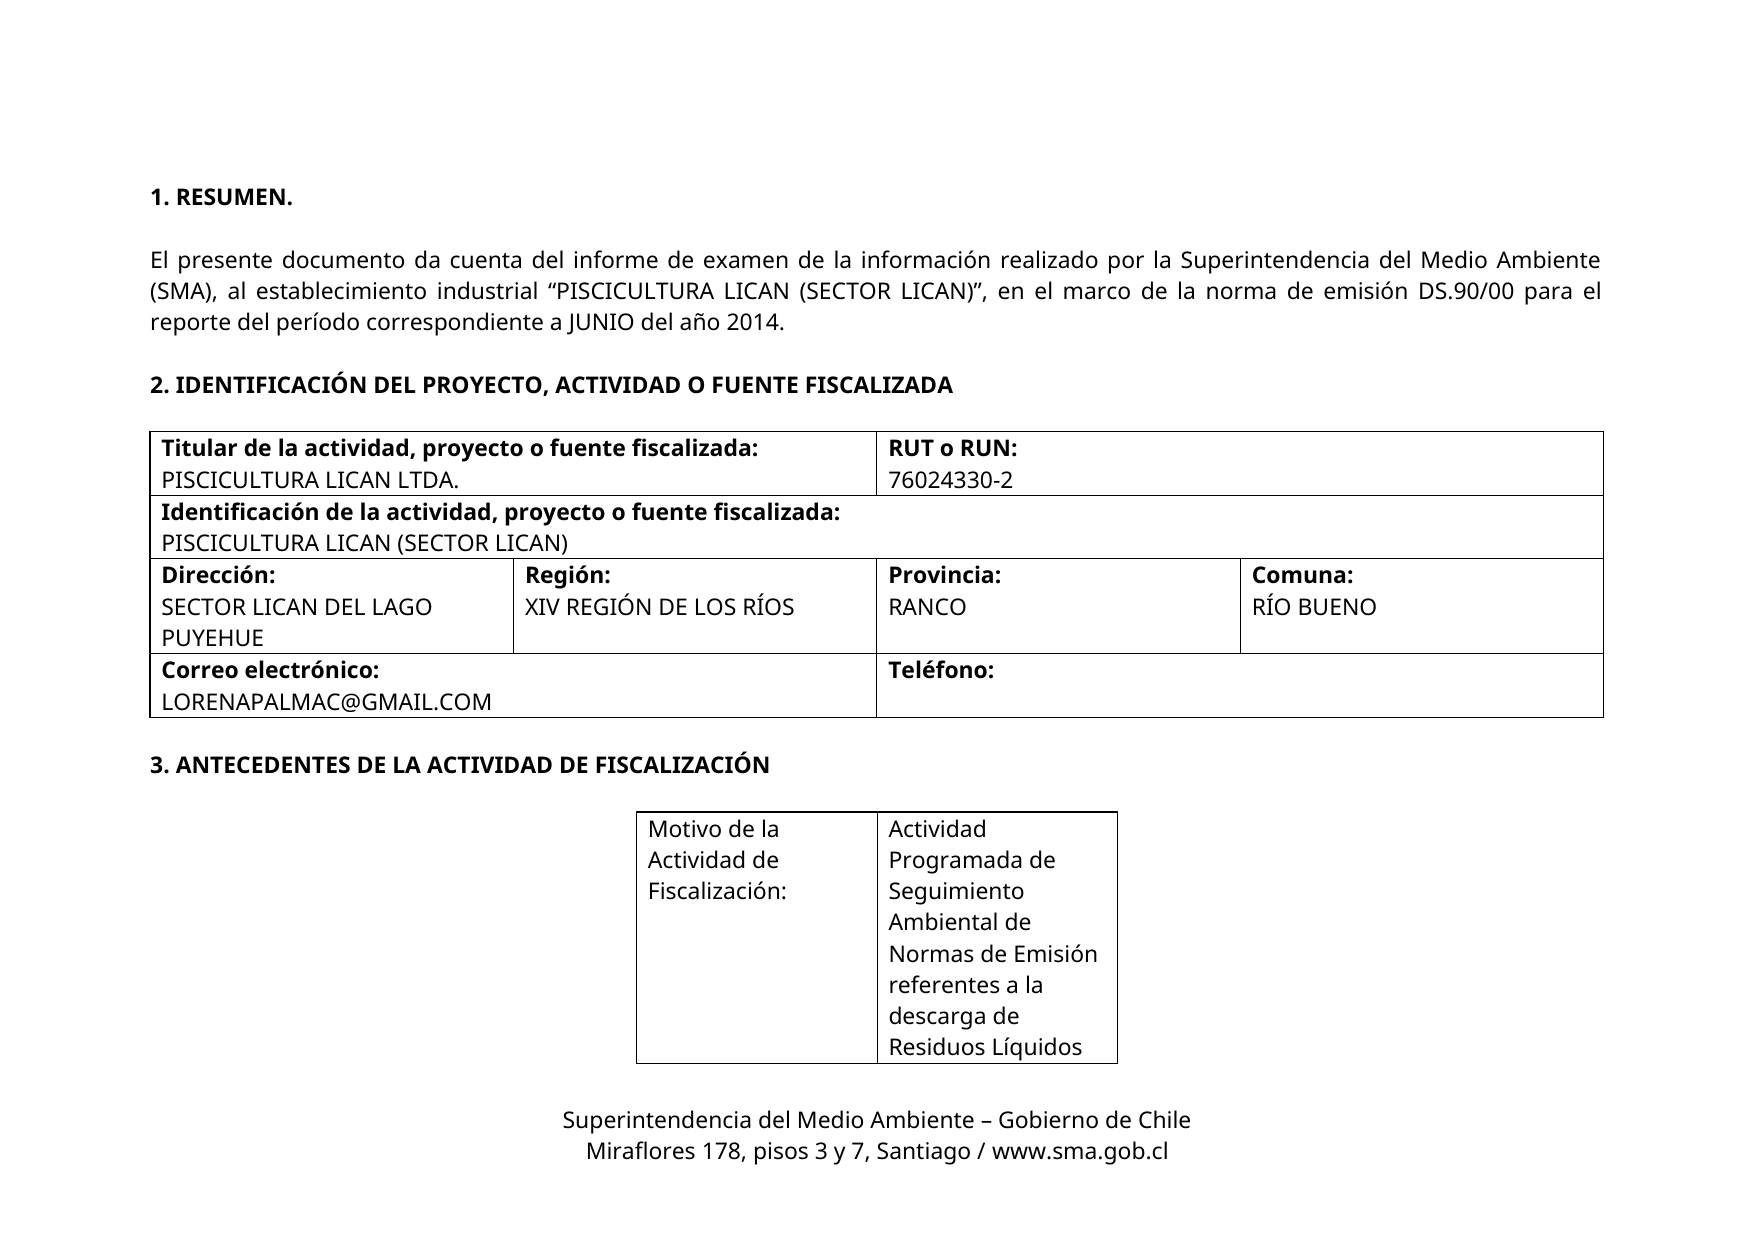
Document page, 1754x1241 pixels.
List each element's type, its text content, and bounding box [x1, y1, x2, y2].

table_cell Correo electrónico: LORENAPALMAC@GMAIL.COM [151, 654, 876, 717]
table_cell Provincia: RANCO [877, 559, 1240, 653]
table_cell Identificación de la actividad, proyecto o fuente fiscalizada: PISCICULTURA LICAN (SECTOR LICAN) [151, 496, 1603, 558]
text 3. ANTECEDENTES DE LA ACTIVIDAD DE FISCALIZACIÓN [150, 718, 1604, 780]
table_cell Región: XIV REGIÓN DE LOS RÍOS [514, 559, 876, 653]
text El presente documento da cuenta del informe de examen de la información realizado por la Superintendencia del Medio Ambiente (SMA), al establecimiento industrial “PISCICULTURA LICAN (SECTOR LICAN)”, en el marco de la norma de emisión DS.90/00 para el reporte del período correspondiente a JUNIO del año 2014. [150, 212, 1604, 337]
table_cell Teléfono: [877, 654, 1603, 717]
text 2. IDENTIFICACIÓN DEL PROYECTO, ACTIVIDAD O FUENTE FISCALIZADA [150, 337, 1604, 400]
table_cell Dirección: SECTOR LICAN DEL LAGO PUYEHUE [151, 559, 513, 653]
text 1. RESUMEN. [150, 150, 1604, 212]
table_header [878, 813, 1117, 1062]
table_header Titular de la actividad, proyecto o fuente fiscalizada: PISCICULTURA LICAN LTDA. [151, 432, 876, 495]
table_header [637, 813, 877, 1062]
table_cell Comuna: RÍO BUENO [1241, 559, 1603, 653]
table_header RUT o RUN: 76024330-2 [877, 432, 1603, 495]
